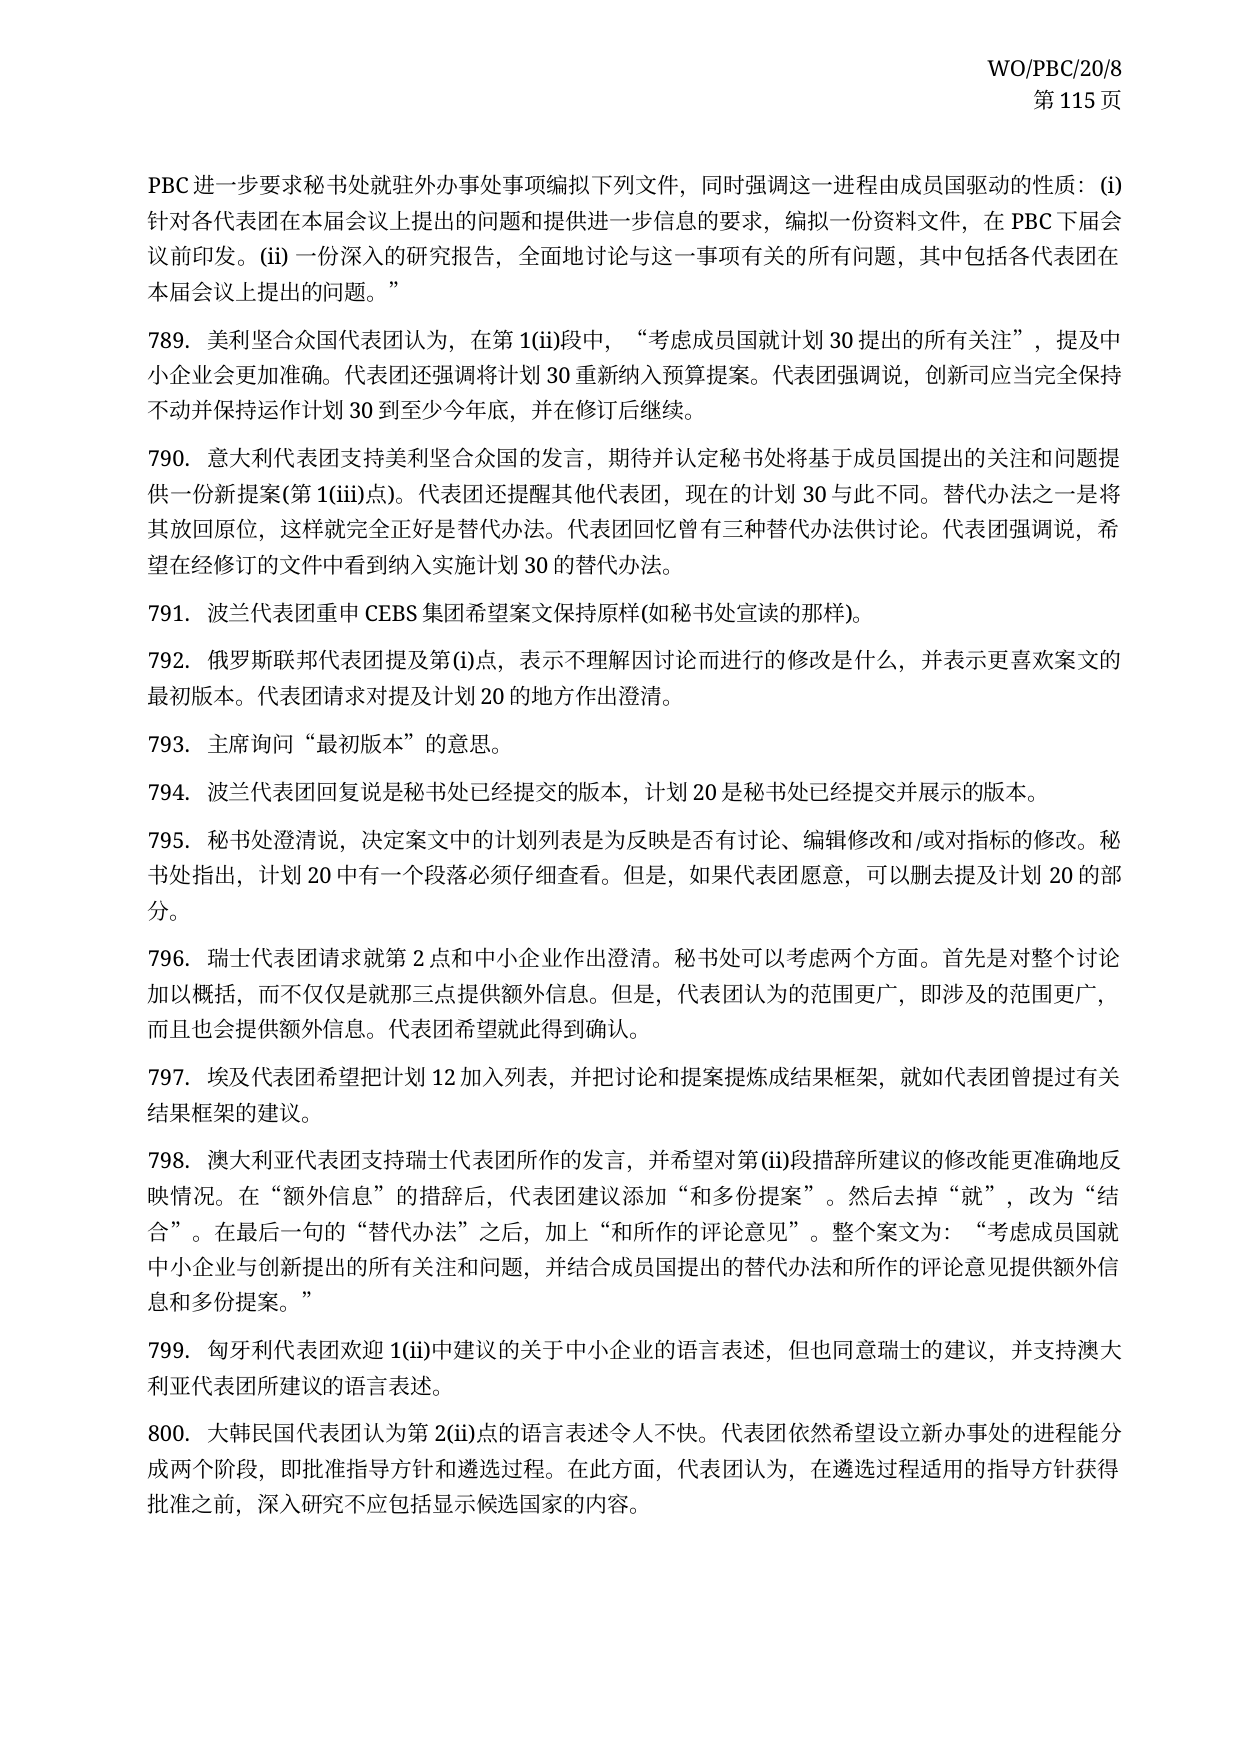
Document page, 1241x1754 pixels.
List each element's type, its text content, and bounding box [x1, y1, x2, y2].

list 澳大利亚代表团支持瑞士代表团所作的发言，并希望对第(ii)段措辞所建议的修改能更准确地反映情况。在“额外信息”的措辞后，代表团建议添加“和多份提案”。然后去掉“就”，改为“结合”。在最后一句的“替代办法”之后，加上“和所作的评论意见”。整个案文为：“考虑成员国就中小企业与创新提出的所有关注和问题，并结合成员国提出的替代办法和所作的评论意见提供额外信息和多份提案。” [148, 1140, 1122, 1317]
list 波兰代表团回复说是秘书处已经提交的版本，计划20是秘书处已经提交并展示的版本。 [148, 771, 1122, 807]
list 波兰代表团重申CEBS集团希望案文保持原样(如秘书处宣读的那样)。 [148, 592, 1122, 627]
list 瑞士代表团请求就第2点和中小企业作出澄清。秘书处可以考虑两个方面。首先是对整个讨论加以概括，而不仅仅是就那三点提供额外信息。但是，代表团认为的范围更广，即涉及的范围更广，而且也会提供额外信息。代表团希望就此得到确认。 [148, 938, 1122, 1044]
list 主席询问“最初版本”的意思。 [148, 723, 1122, 759]
list 埃及代表团希望把计划12加入列表，并把讨论和提案提炼成结果框架，就如代表团曾提过有关结果框架的建议。 [148, 1057, 1122, 1127]
list 大韩民国代表团认为第2(ii)点的语言表述令人不快。代表团依然希望设立新办事处的进程能分成两个阶段，即批准指导方针和遴选过程。在此方面，代表团认为，在遴选过程适用的指导方针获得批准之前，深入研究不应包括显示候选国家的内容。 [148, 1413, 1122, 1519]
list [148, 165, 1122, 307]
list 俄罗斯联邦代表团提及第(i)点，表示不理解因讨论而进行的修改是什么，并表示更喜欢案文的最初版本。代表团请求对提及计划20的地方作出澄清。 [148, 640, 1122, 711]
list 匈牙利代表团欢迎1(ii)中建议的关于中小企业的语言表述，但也同意瑞士的建议，并支持澳大利亚代表团所建议的语言表述。 [148, 1329, 1122, 1400]
list 秘书处澄清说，决定案文中的计划列表是为反映是否有讨论、编辑修改和/或对指标的修改。秘书处指出，计划20中有一个段落必须仔细查看。但是，如果代表团愿意，可以删去提及计划20的部分。 [148, 819, 1122, 925]
list 意大利代表团支持美利坚合众国的发言，期待并认定秘书处将基于成员国提出的关注和问题提供一份新提案(第1(iii)点)。代表团还提醒其他代表团，现在的计划30与此不同。替代办法之一是将其放回原位，这样就完全正好是替代办法。代表团回忆曾有三种替代办法供讨论。代表团强调说，希望在经修订的文件中看到纳入实施计划30的替代办法。 [148, 438, 1122, 579]
list 美利坚合众国代表团认为，在第1(ii)段中，“考虑成员国就计划30提出的所有关注”，提及中小企业会更加准确。代表团还强调将计划30重新纳入预算提案。代表团强调说，创新司应当完全保持不动并保持运作计划30到至少今年底，并在修订后继续。 [148, 319, 1122, 425]
